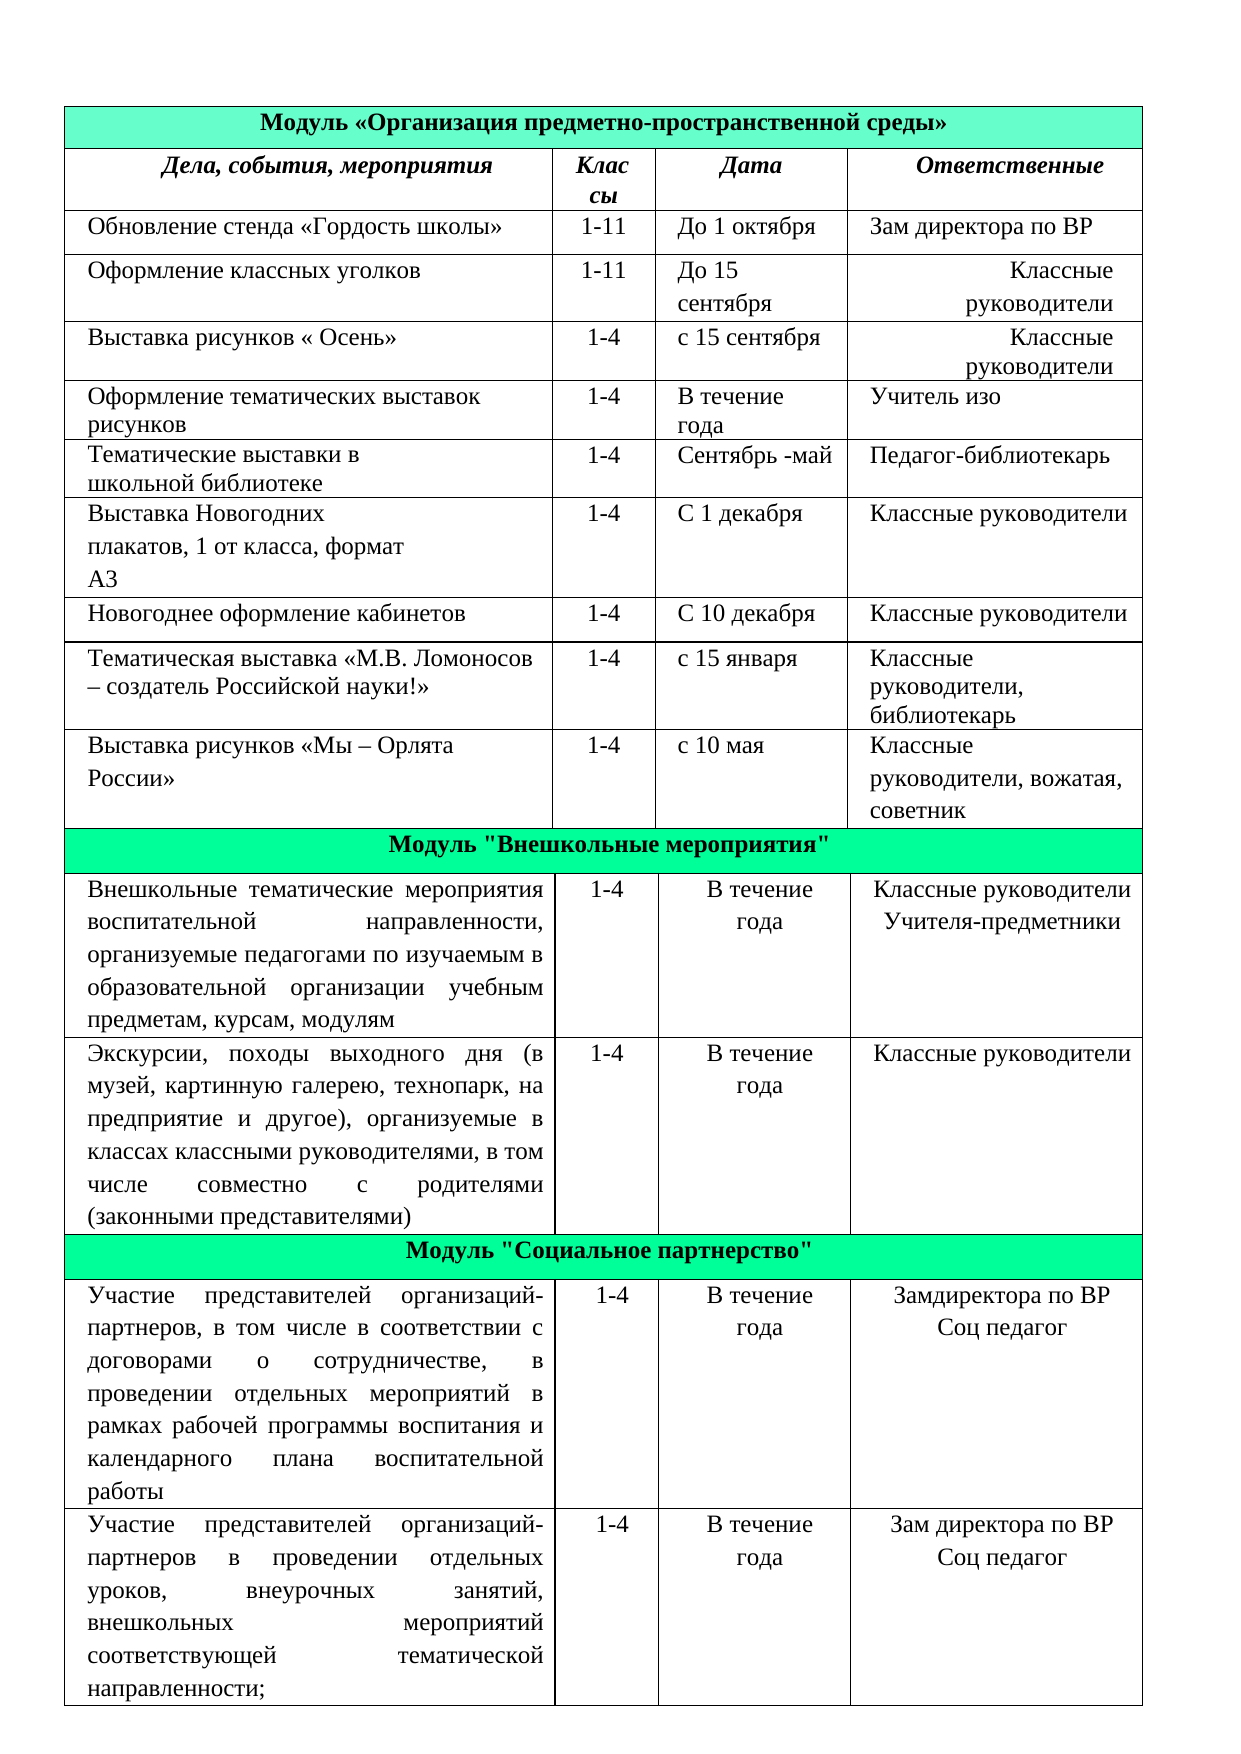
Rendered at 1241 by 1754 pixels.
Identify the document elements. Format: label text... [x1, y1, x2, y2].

table_cell В течение года [659, 1509, 850, 1705]
table_cell В течение года [656, 381, 847, 438]
table_cell Дела, события, мероприятия [65, 149, 552, 210]
table_cell Классные руководители [848, 498, 1142, 597]
table_cell Сентябрь -май [656, 440, 847, 497]
table_cell Классные руководители [848, 255, 1142, 321]
table_cell 1-4 [553, 440, 655, 497]
table_cell 1-4 [553, 730, 655, 828]
table_cell Выставка рисунков « Осень» [65, 322, 552, 380]
table_cell Классные руководители, библиотекарь [848, 643, 1142, 729]
table_cell Оформление тематических выставок рисунков [65, 381, 552, 438]
table_cell 1-4 [556, 1509, 658, 1705]
table_cell Учитель изо [848, 381, 1142, 438]
table_cell с 10 мая [656, 730, 847, 828]
table_cell Зам директора по ВР Соц педагог [851, 1509, 1142, 1705]
table_cell с 15 января [656, 643, 847, 729]
table_cell Тематическая выставка «М.В. Ломоносов – создатель Российской науки!» [65, 643, 552, 729]
table_cell Экскурсии, походы выходного дня (в музей, картинную галерею, технопарк, на предприятие и другое), организуемые в классах классными руководителями, в том числе совместно с родителями (законными представителями) [65, 1038, 554, 1234]
table_cell Классы [553, 149, 655, 210]
table_cell Педагог-библиотекарь [848, 440, 1142, 497]
table_cell Тематические выставки в школьной библиотеке [65, 440, 552, 497]
table_cell Классные руководители [848, 322, 1142, 380]
table_cell Участие представителей организаций-партнеров, в том числе в соответствии с договорами о сотрудничестве, в проведении отдельных мероприятий в рамках рабочей программы воспитания и календарного плана воспитательной работы [65, 1280, 554, 1508]
table_cell Обновление стенда «Гордость школы» [65, 211, 552, 254]
table_cell Ответственные [848, 149, 1142, 210]
table_cell 1-11 [553, 211, 655, 254]
table_cell Дата [656, 149, 847, 210]
table_cell Оформление классных уголков [65, 255, 552, 321]
table_cell Классные руководители, вожатая, советник [848, 730, 1142, 828]
table_cell с 15 сентября [656, 322, 847, 380]
table_cell Модуль "Социальное партнерство" [65, 1235, 1142, 1279]
table_cell Выставка Новогодних плакатов, 1 от класса, формат А3 [65, 498, 552, 597]
table_cell 1-4 [553, 322, 655, 380]
table_cell Внешкольные тематические мероприятия воспитательной направленности, организуемые педагогами по изучаемым в образовательной организации учебным предметам, курсам, модулям [65, 874, 554, 1037]
table_cell 1-4 [556, 874, 658, 1037]
table_cell 1-4 [553, 643, 655, 729]
table_cell 1-4 [556, 1038, 658, 1234]
table_header Модуль «Организация предметно-пространственной среды» [65, 107, 1142, 148]
table_cell До 1 октября [656, 211, 847, 254]
table_cell Классные руководители [851, 1038, 1142, 1234]
table_cell 1-4 [556, 1280, 658, 1508]
table_cell Классные руководители Учителя-предметники [851, 874, 1142, 1037]
table_cell В течение года [659, 1280, 850, 1508]
table_cell 1-4 [553, 381, 655, 438]
table_cell Модуль "Внешкольные мероприятия" [65, 829, 1142, 873]
table_cell Выставка рисунков «Мы – Орлята России» [65, 730, 552, 828]
table_cell С 10 декабря [656, 598, 847, 641]
table_cell Участие представителей организаций-партнеров в проведении отдельных уроков, внеурочных занятий, внешкольных мероприятий соответствующей тематической направленности; [65, 1509, 554, 1705]
table_cell Новогоднее оформление кабинетов [65, 598, 552, 641]
table_cell 1-4 [553, 498, 655, 597]
table_cell 1-4 [553, 598, 655, 641]
table_cell В течение года [659, 874, 850, 1037]
table_cell Классные руководители [848, 598, 1142, 641]
table_cell С 1 декабря [656, 498, 847, 597]
table_cell До 15 сентября [656, 255, 847, 321]
table_cell Замдиректора по ВР Соц педагог [851, 1280, 1142, 1508]
table_cell Зам директора по ВР [848, 211, 1142, 254]
table_cell 1-11 [553, 255, 655, 321]
table_cell В течение года [659, 1038, 850, 1234]
